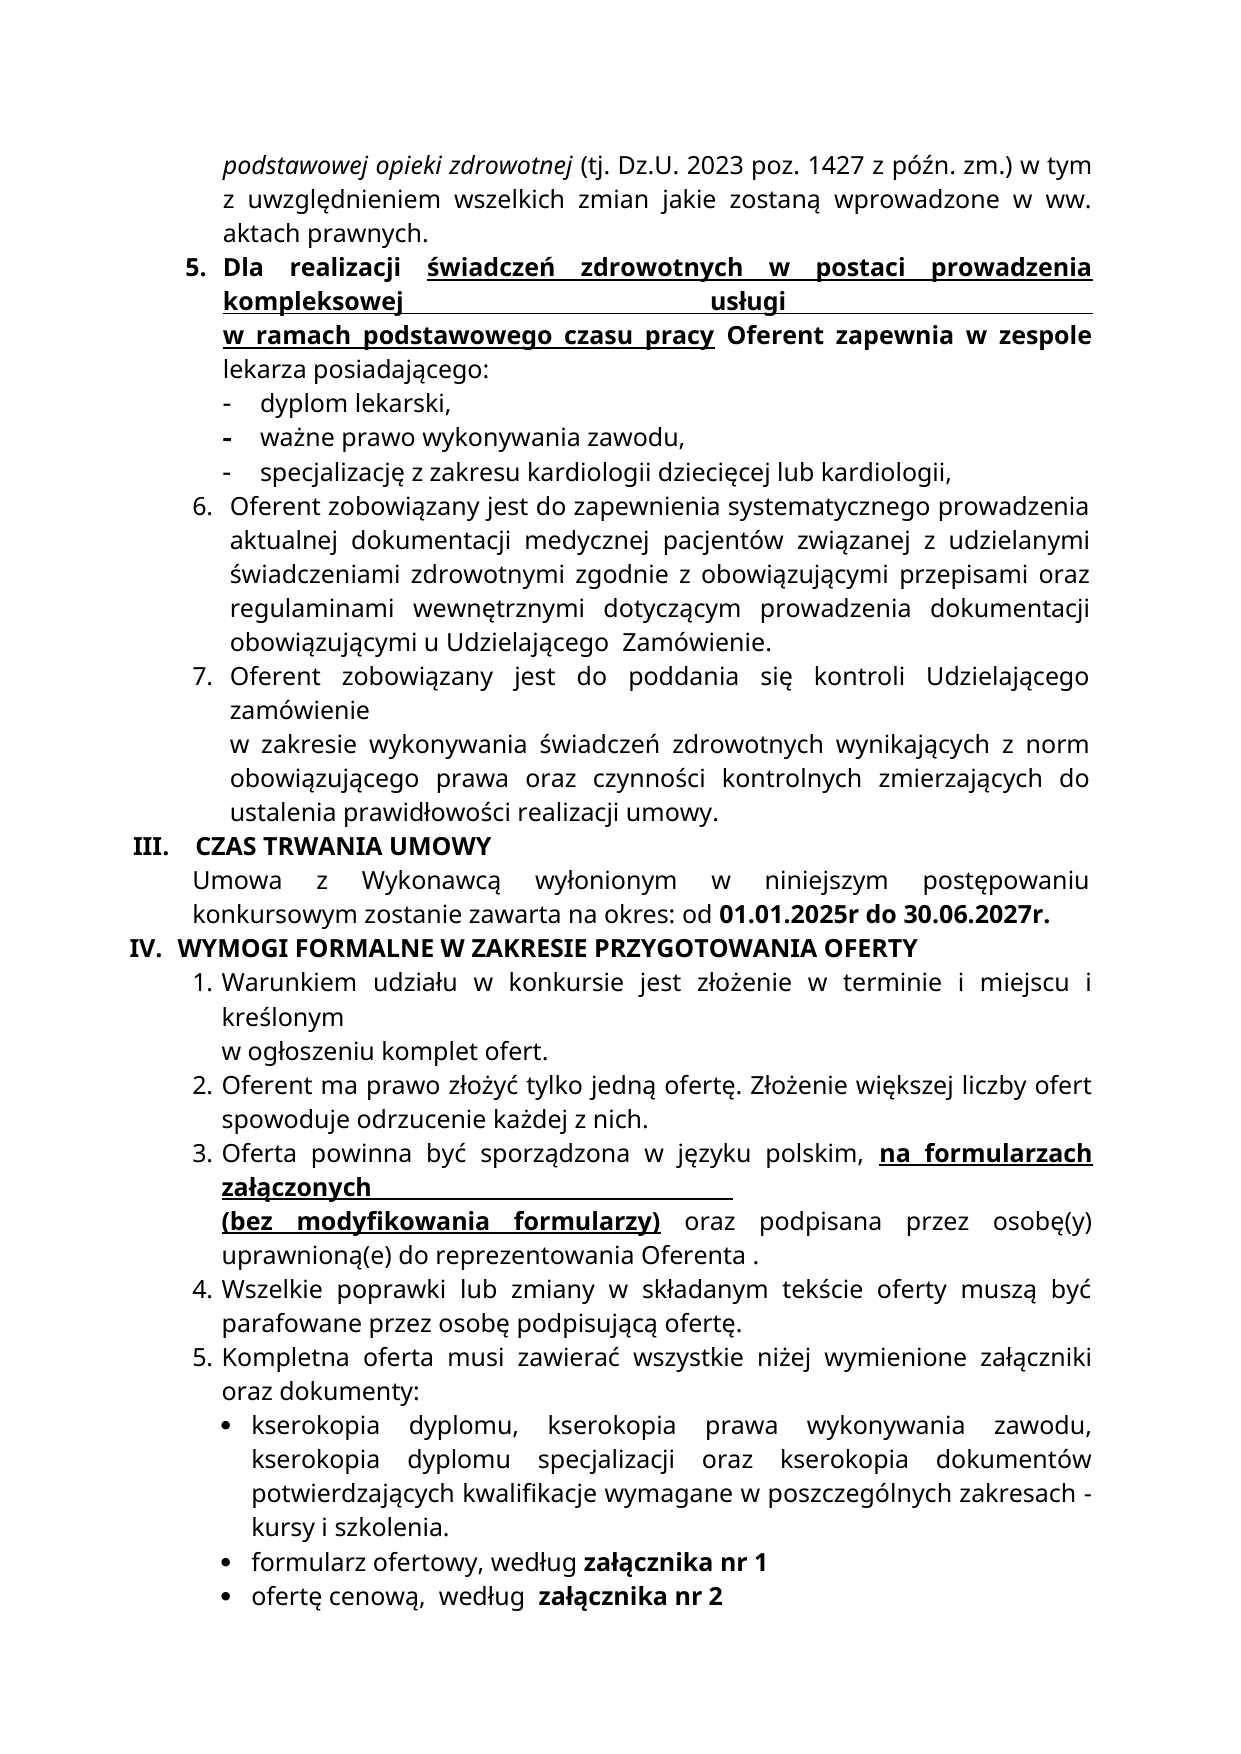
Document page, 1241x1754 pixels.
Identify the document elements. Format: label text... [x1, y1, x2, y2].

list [185, 148, 1093, 250]
list specjalizację z zakresu kardiologii dziecięcej lub kardiologii, [222, 454, 1090, 488]
list Oferent zobowiązany jest do zapewnienia systematycznego prowadzenia aktualnej dokumentacji medycznej pacjentów związanej z udzielanymi świadczeniami zdrowotnymi zgodnie z obowiązującymi przepisami oraz regulaminami wewnętrznymi dotyczącym prowadzenia dokumentacji obowiązującymi u Udzielającego Zamówienie. [192, 488, 1091, 658]
list Wszelkie poprawki lub zmiany w składanym tekście oferty muszą być parafowane przez osobę podpisującą ofertę. [192, 1272, 1093, 1340]
list Warunkiem udziału w konkursie jest złożenie w terminie i miejscu i kreślonym w ogłoszeniu komplet ofert. [192, 965, 1093, 1067]
list formularz ofertowy, według załącznika nr 1 [221, 1544, 1093, 1578]
list ważne prawo wykonywania zawodu, [223, 420, 1090, 454]
list Oferent zobowiązany jest do poddania się kontroli Udzielającego zamówienie w zakresie wykonywania świadczeń zdrowotnych wynikających z norm obowiązującego prawa oraz czynności kontrolnych zmierzających do ustalenia prawidłowości realizacji umowy. [192, 658, 1091, 829]
text Umowa z Wykonawcą wyłonionym w niniejszym postępowaniu konkursowym zostanie zawarta na okres: od 01.01.2025r do 30.06.2027r. [192, 863, 1091, 931]
list Oferent ma prawo złożyć tylko jedną ofertę. Złożenie większej liczby ofert spowoduje odrzucenie każdej z nich. [192, 1067, 1093, 1135]
text III. CZAS TRWANIA UMOWY [133, 829, 1091, 863]
list dyplom lekarski, [223, 386, 1090, 420]
list Oferta powinna być sporządzona w języku polskim, na formularzach załączonych (bez modyfikowania formularzy) oraz podpisana przez osobę(y) uprawnioną(e) do reprezentowania Oferenta . [192, 1135, 1093, 1272]
list Dla realizacji świadczeń zdrowotnych w postaci prowadzenia kompleksowej usługi w ramach podstawowego czasu pracy Oferent zapewnia w zespole lekarza posiadającego: [185, 250, 1093, 386]
list ofertę cenową, według załącznika nr 2 [221, 1578, 1093, 1612]
list WYMOGI FORMALNE W ZAKRESIE PRZYGOTOWANIA OFERTY [162, 931, 1091, 965]
list kserokopia dyplomu, kserokopia prawa wykonywania zawodu, kserokopia dyplomu specjalizacji oraz kserokopia dokumentów potwierdzających kwalifikacje wymagane w poszczególnych zakresach - kursy i szkolenia. [221, 1408, 1093, 1544]
list Kompletna oferta musi zawierać wszystkie niżej wymienione załączniki oraz dokumenty: [192, 1340, 1093, 1408]
